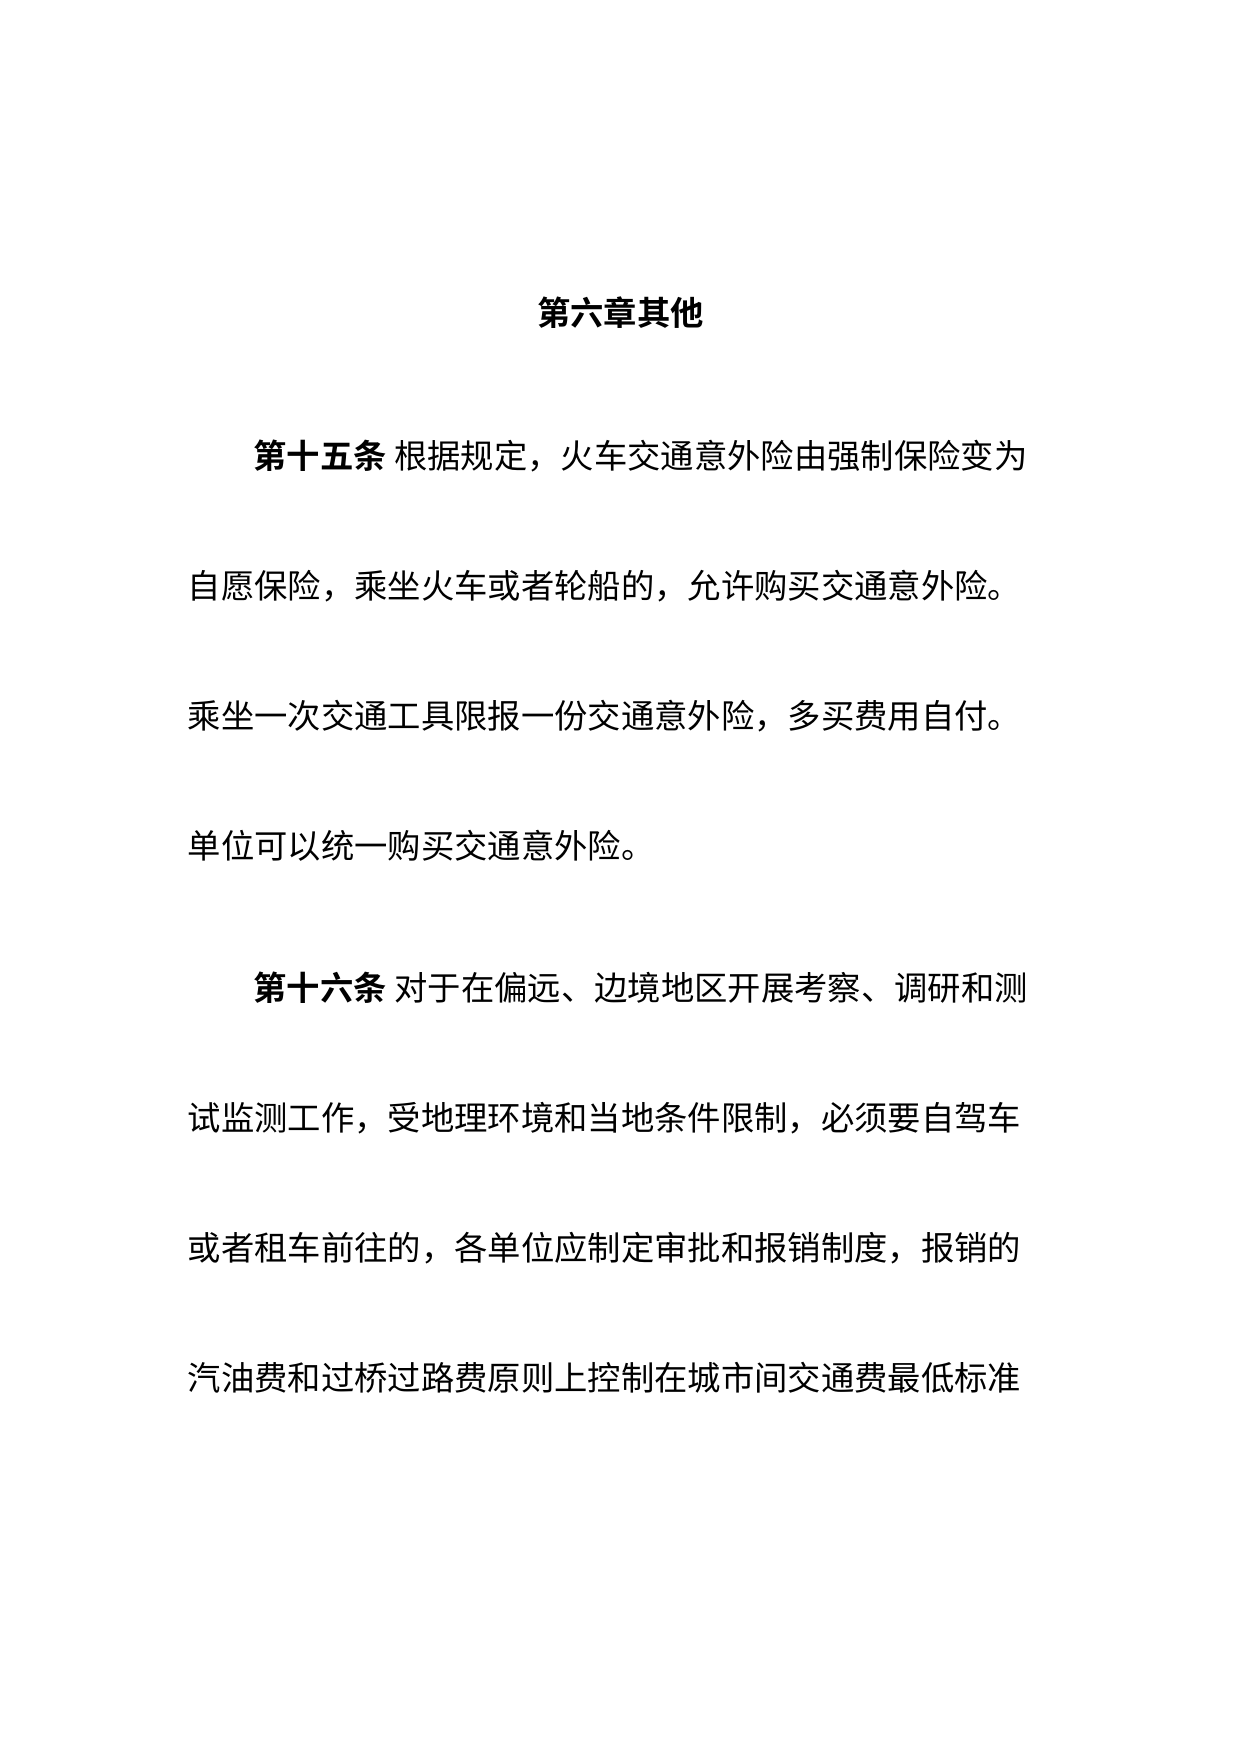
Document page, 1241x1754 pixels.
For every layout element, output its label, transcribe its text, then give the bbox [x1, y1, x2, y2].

text 第六章其他 [187, 279, 1053, 344]
text 第十五条 根据规定，火车交通意外险由强制保险变为自愿保险，乘坐火车或者轮船的，允许购买交通意外险。乘坐一次交通工具限报一份交通意外险，多买费用自付。单位可以统一购买交通意外险。 [187, 421, 1053, 876]
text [187, 954, 1053, 1409]
